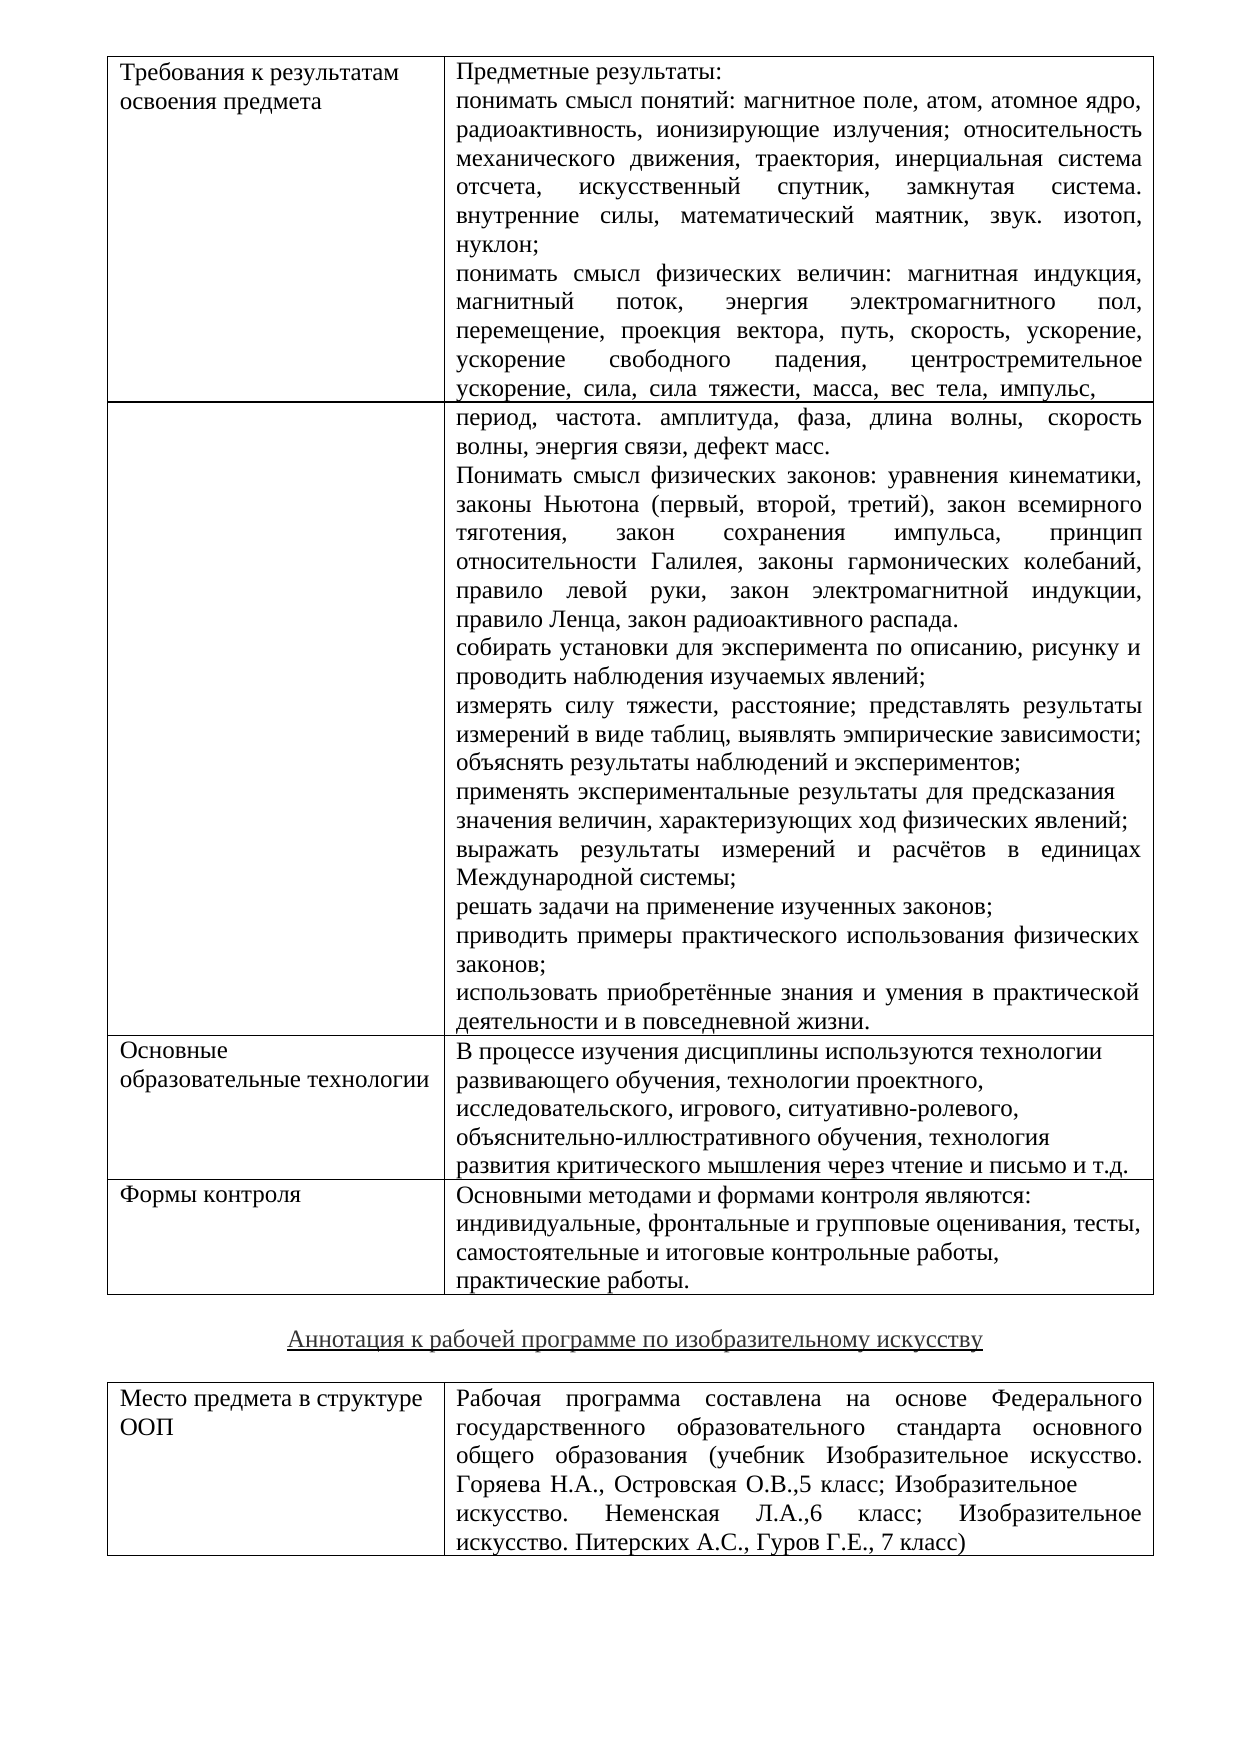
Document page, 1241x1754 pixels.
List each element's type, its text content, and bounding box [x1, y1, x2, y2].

table_header Рабочая программа составлена на основе Федерального государственного образовательного стандарта основного общего образования (учебник Изобразительное искусство. Горяева Н.А., Островская О.В.,5 класс; Изобразительное искусство. Неменская Л.А.,6 класс; Изобразительное искусство. Питерских А.С., Гуров Г.Е., 7 класс) [445, 1383, 1153, 1555]
table_cell период, частота. амплитуда, фаза, длина волны, скорость волны, энергия связи, дефект масс. Понимать смысл физических законов: уравнения кинематики, законы Ньютона (первый, второй, третий), закон всемирного тяготения, закон сохранения импульса, принцип относительности Галилея, законы гармонических колебаний, правило левой руки, закон электромагнитной индукции, правило Ленца, закон радиоактивного распада. собирать установки для эксперимента по описанию, рисунку и проводить наблюдения изучаемых явлений; измерять силу тяжести, расстояние; представлять результаты измерений в виде таблиц, выявлять эмпирические зависимости; объяснять результаты наблюдений и экспериментов; применять экспериментальные результаты для предсказания значения величин, характеризующих ход физических явлений; выражать результаты измерений и расчётов в единицах Международной системы; решать задачи на применение изученных законов; приводить примеры практического использования физических законов; использовать приобретённые знания и умения в практической деятельности и в повседневной жизни. [445, 403, 1153, 1035]
table_cell Требования к результатам освоения предмета [108, 57, 444, 401]
table_cell В процессе изучения дисциплины используются технологии развивающего обучения, технологии проектного, исследовательского, игрового, ситуативно-ролевого, объяснительно-иллюстративного обучения, технология развития критического мышления через чтение и письмо и т.д. [445, 1036, 1153, 1179]
table_cell Предметные результаты: понимать смысл понятий: магнитное поле, атом, атомное ядро, радиоактивность, ионизирующие излучения; относительность механического движения, траектория, инерциальная система отсчета, искусственный спутник, замкнутая система. внутренние силы, математический маятник, звук. изотоп, нуклон; понимать смысл физических величин: магнитная индукция, магнитный поток, энергия электромагнитного пол, перемещение, проекция вектора, путь, скорость, ускорение, ускорение свободного падения, центростремительное ускорение, сила, сила тяжести, масса, вес тела, импульс, [445, 57, 1153, 401]
table_cell Основные образовательные технологии [108, 1036, 444, 1179]
table_cell [108, 403, 444, 1035]
table_cell Формы контроля [108, 1180, 444, 1294]
text Аннотация к рабочей программе по изобразительному искусству [92, 1324, 1178, 1353]
table_cell Основными методами и формами контроля являются: индивидуальные, фронтальные и групповые оценивания, тесты, самостоятельные и итоговые контрольные работы, практические работы. [445, 1180, 1153, 1294]
table_header Место предмета в структуре ООП [108, 1383, 444, 1555]
